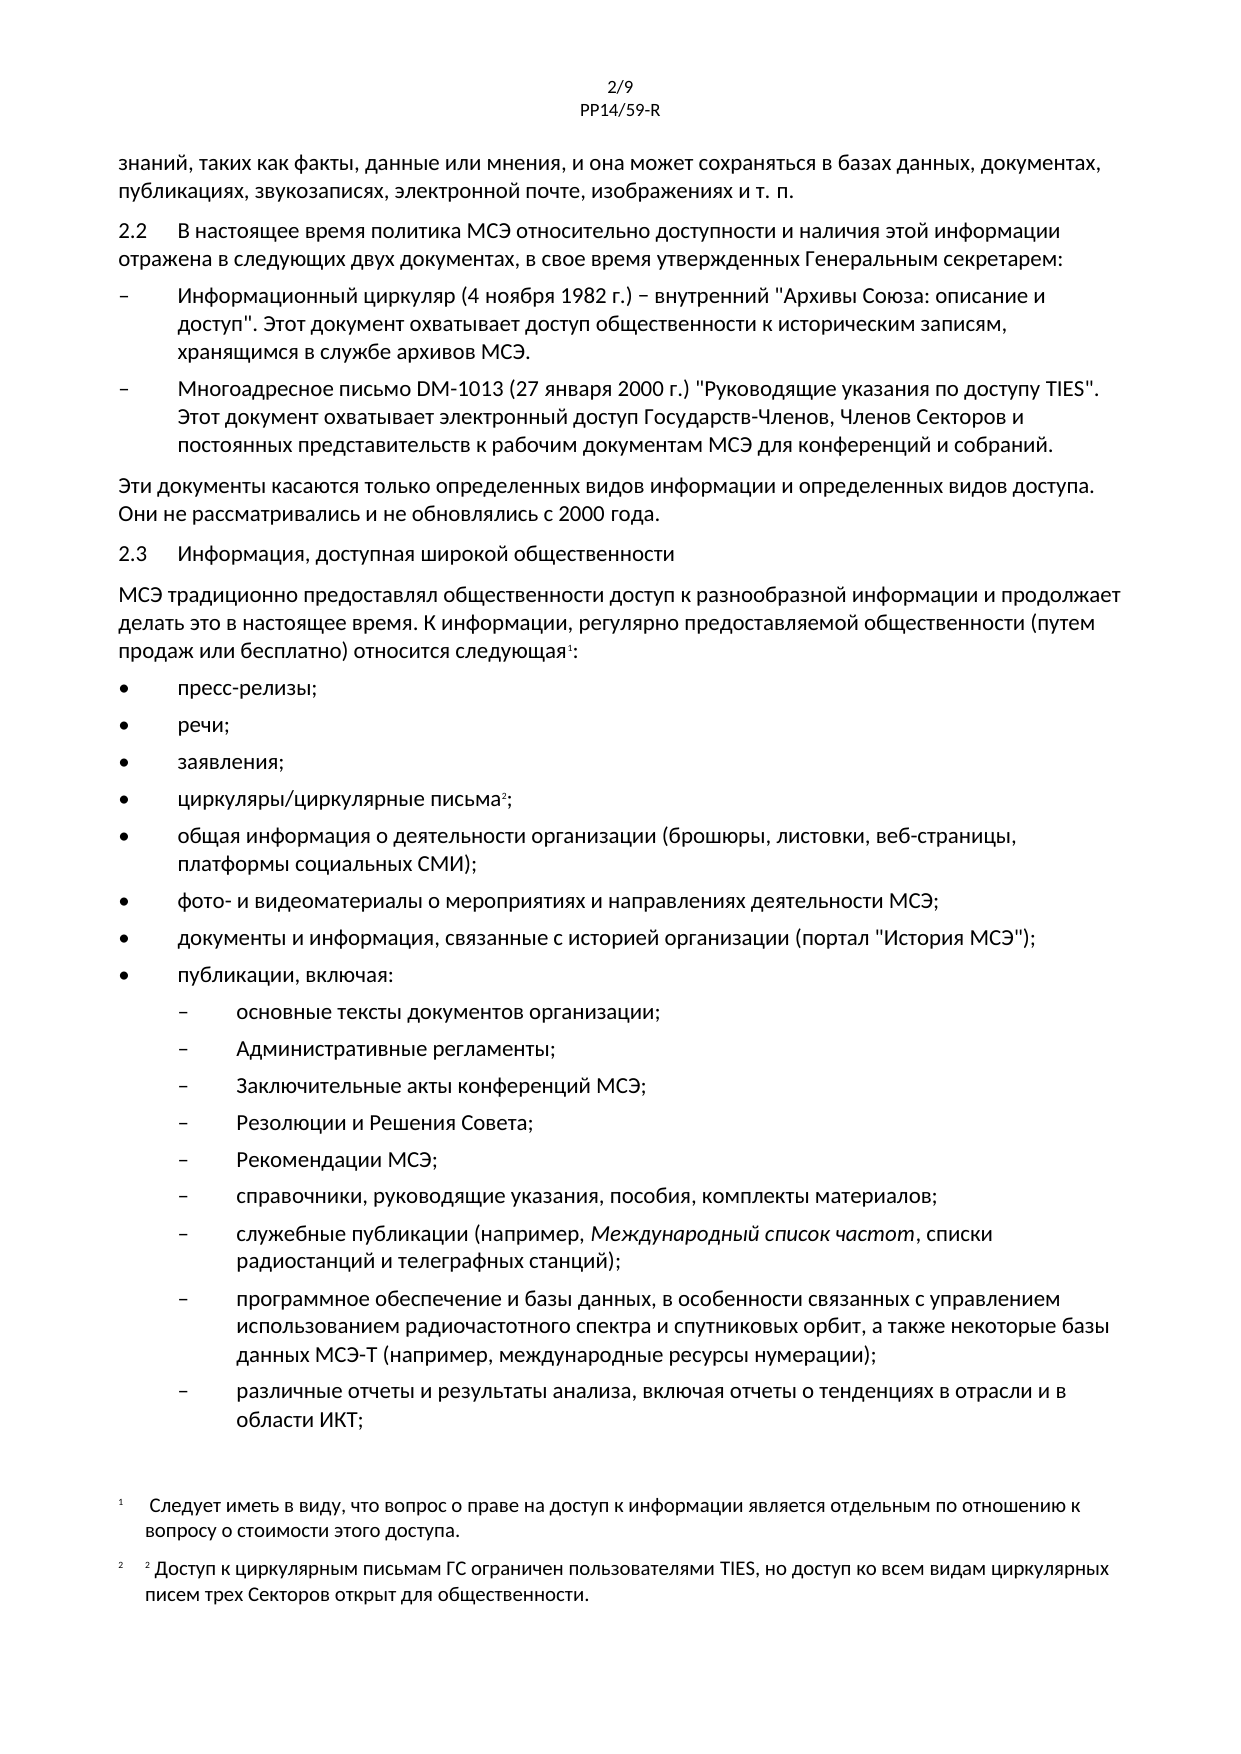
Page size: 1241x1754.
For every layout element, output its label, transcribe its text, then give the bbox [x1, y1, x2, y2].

text – Информационный циркуляр (4 ноября 1982 г.) − внутренний "Архивы Союза: описание и доступ". Этот документ охватывает доступ общественности к историческим записям, хранящимся в службе архивов МСЭ. [118, 281, 1122, 365]
text • пресс-релизы; [118, 673, 1122, 701]
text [118, 148, 1122, 204]
text – справочники, руководящие указания, пособия, комплекты материалов; [177, 1182, 1122, 1210]
text • речи; [118, 710, 1122, 738]
text – Заключительные акты конференций МСЭ; [177, 1071, 1122, 1099]
text – основные тексты документов организации; [177, 997, 1122, 1025]
text – Резолюции и Решения Совета; [177, 1108, 1122, 1136]
text – Рекомендации МСЭ; [177, 1145, 1122, 1173]
text Эти документы касаются только определенных видов информации и определенных видов доступа. Они не рассматривались и не обновлялись с 2000 года. [118, 471, 1122, 527]
text – программное обеспечение и базы данных, в особенности связанных с управлением использованием радиочастотного спектра и спутниковых орбит, а также некоторые базы данных МСЭ-Т (например, международные ресурсы нумерации); [177, 1284, 1122, 1368]
text – различные отчеты и результаты анализа, включая отчеты о тенденциях в отрасли и в области ИКТ; [177, 1377, 1122, 1433]
text • документы и информация, связанные с историей организации (портал "История МСЭ"); [118, 923, 1122, 951]
text • публикации, включая: [118, 960, 1122, 988]
text • фото- и видеоматериалы о мероприятиях и направлениях деятельности МСЭ; [118, 886, 1122, 914]
text МСЭ традиционно предоставлял общественности доступ к разнообразной информации и продолжает делать это в настоящее время. К информации, регулярно предоставляемой общественности (путем продаж или бесплатно) относится следующая1: [118, 580, 1122, 664]
text • общая информация о деятельности организации (брошюры, листовки, веб-страницы, платформы социальных СМИ); [118, 821, 1122, 877]
text – Многоадресное письмо DM-1013 (27 января 2000 г.) "Руководящие указания по доступу TIES". Этот документ охватывает электронный доступ Государств-Членов, Членов Секторов и постоянных представительств к рабочим документам МСЭ для конференций и собраний. [118, 374, 1122, 458]
text • циркуляры/циркулярные письма2; [118, 784, 1122, 812]
text 2.2 В настоящее время политика МСЭ относительно доступности и наличия этой информации отражена в следующих двух документах, в свое время утвержденных Генеральным секретарем: [118, 216, 1122, 272]
text – Административные регламенты; [177, 1034, 1122, 1062]
text • заявления; [118, 747, 1122, 775]
text – служебные публикации (например, Международный список частот, списки радиостанций и телеграфных станций); [177, 1219, 1122, 1275]
text 2.3 Информация, доступная широкой общественности [118, 539, 1122, 567]
